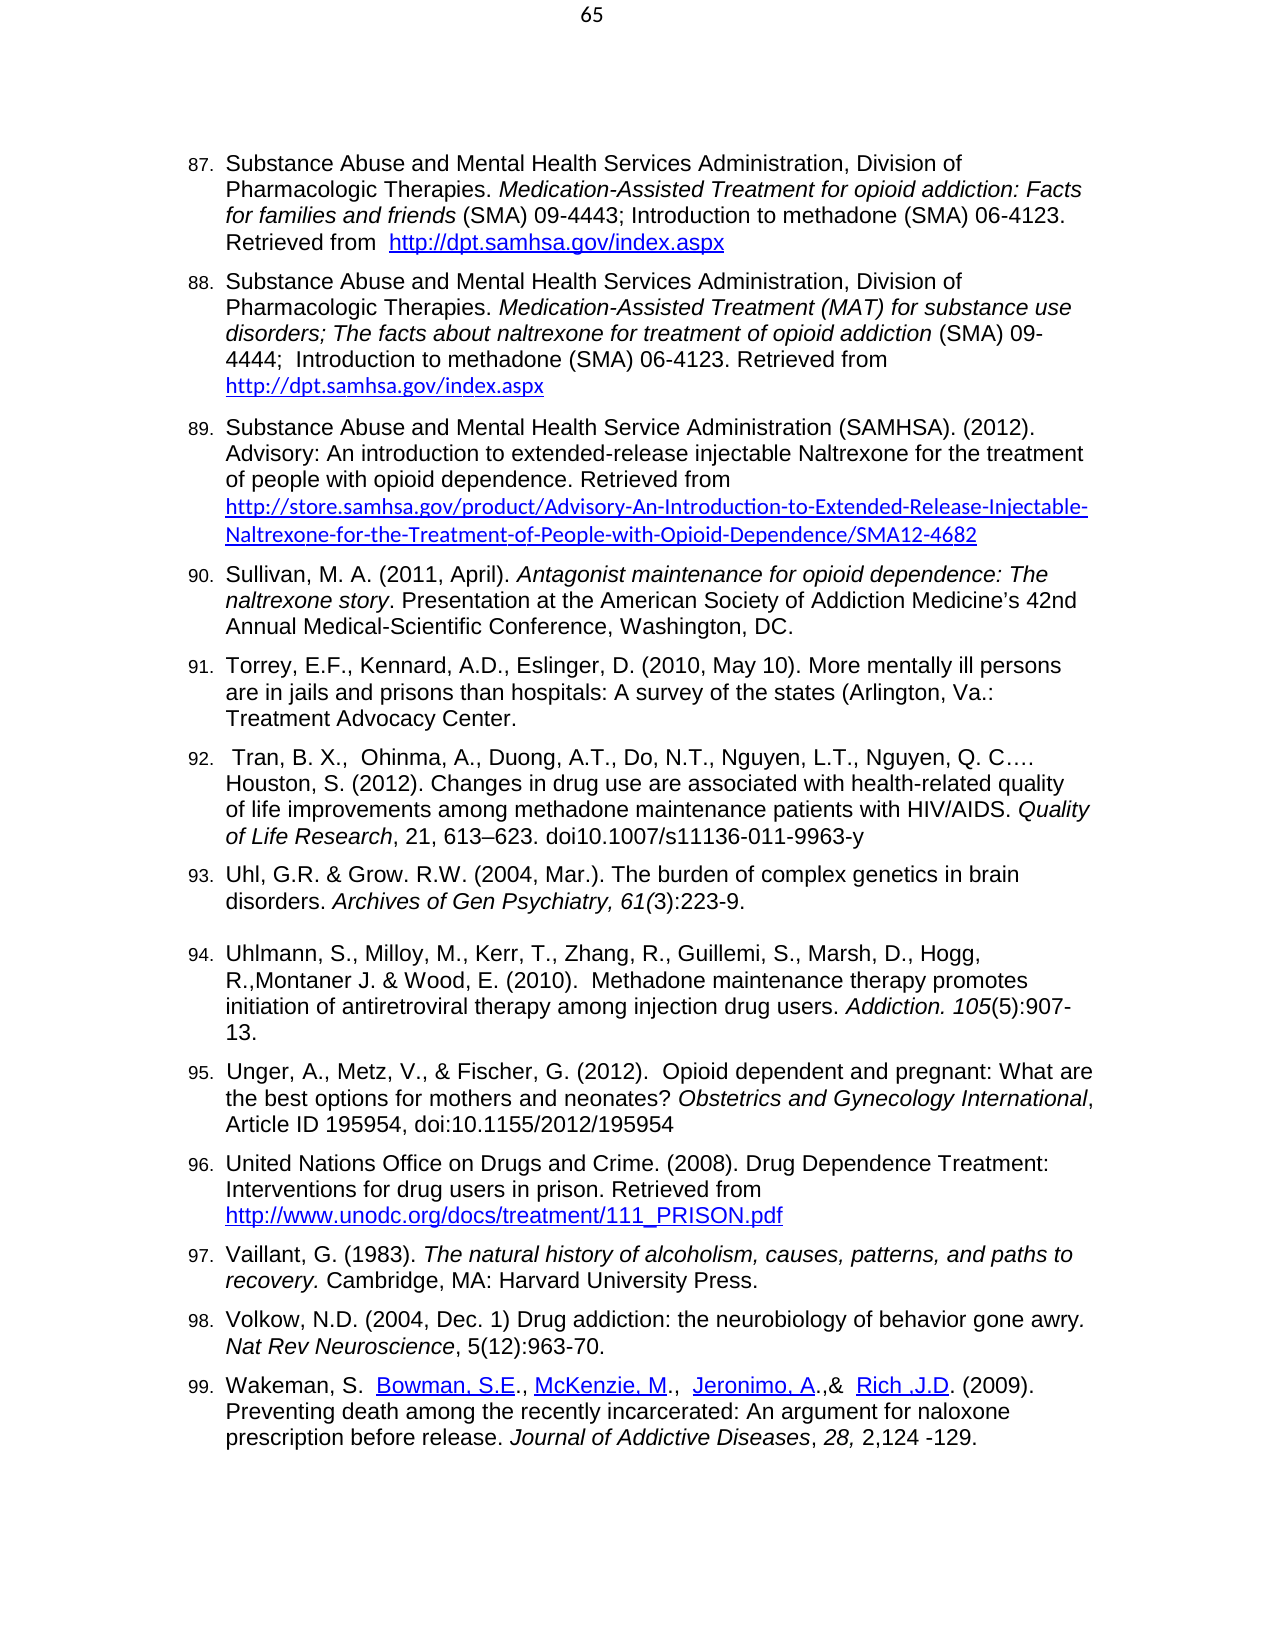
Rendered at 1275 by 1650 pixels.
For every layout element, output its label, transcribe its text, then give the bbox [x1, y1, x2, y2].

text 98. Volkow, N.D. (2004, Dec. 1) Drug addiction: the neurobiology of behavior gone awry. [188, 1306, 1110, 1333]
text 92. Tran, B. X., Ohinma, A., Duong, A.T., Do, N.T., Nguyen, L.T., Nguyen, Q. C…. [188, 744, 1110, 770]
text 4444; Introduction to methadone (SMA) 06-4123. Retrieved from [225, 347, 1110, 373]
text Houston, S. (2012). Changes in drug use are associated with health-related quality [225, 770, 1110, 796]
text Preventing death among the recently incarcerated: An argument for naloxone prescription before release. Journal of Addictive Diseases, 28, 2,124 -129. [225, 1398, 1015, 1451]
text 96. United Nations Office on Drugs and Crime. (2008). Drug Dependence Treatment: Interventions for drug users in prison. Retrieved from http://www.unodc.org/docs/treatment/111_PRISON.pdf [188, 1149, 1054, 1229]
text Advisory: An introduction to extended-release injectable Naltrexone for the treatment of people with opioid dependence. Retrieved from http://store.samhsa.gov/product/Advisory-An-Introduction-to-Extended-Release-Injectable- Naltrexone-for-the-Treatment-of-People-with-Opioid-Dependence/SMA12-4682 [225, 440, 1092, 548]
text Nat Rev Neuroscience, 5(12):963-70. [225, 1333, 1110, 1359]
text 87. Substance Abuse and Mental Health Services Administration, Division of Pharmacologic Therapies. Medication-Assisted Treatment for opioid addiction: Facts for families and friends (SMA) 09-4443; Introduction to methadone (SMA) 06-4123. Retrieved from http://dpt.samhsa.gov/index.aspx [188, 150, 1088, 255]
text 99. Wakeman, S. Bowman, S.E., McKenzie, M., Jeronimo, A.,& Rich ,J.D. (2009). [188, 1372, 1110, 1398]
text 88. Substance Abuse and Mental Health Services Administration, Division of Pharmacologic Therapies. Medication-Assisted Treatment (MAT) for substance use disorders; The facts about naltrexone for treatment of opioid addiction (SMA) 09- [188, 268, 1077, 347]
text 94. Uhlmann, S., Milloy, M., Kerr, T., Zhang, R., Guillemi, S., Marsh, D., Hogg, R.,Montaner J. & Wood, E. (2010). Methadone maintenance therapy promotes initiation of antiretroviral therapy among injection drug users. Addiction. 105(5):907- [188, 940, 1076, 1019]
text of life improvements among methadone maintenance patients with HIV/AIDS. Quality of Life Research, 21, 613–623. doi10.1007/s11136-011-9963-y [225, 797, 1094, 849]
text 89. Substance Abuse and Mental Health Service Administration (SAMHSA). (2012). [188, 413, 1110, 440]
text 90. Sullivan, M. A. (2011, April). Antagonist maintenance for opioid dependence: The naltrexone story. Presentation at the American Society of Addiction Medicine’s 42nd Annual Medical-Scientific Conference, Washington, DC. [188, 561, 1082, 640]
text http://dpt.samhsa.gov/index.aspx [225, 373, 1110, 401]
text 95. Unger, A., Metz, V., & Fischer, G. (2012). Opioid dependent and pregnant: What are the best options for mothers and neonates? Obstetrics and Gynecology International, Article ID 195954, doi:10.1155/2012/195954 [188, 1058, 1094, 1137]
text 93. Uhl, G.R. & Grow. R.W. (2004, Mar.). The burden of complex genetics in brain disorders. Archives of Gen Psychiatry, 61(3):223-9. [188, 861, 1023, 914]
text 97. Vaillant, G. (1983). The natural history of alcoholism, causes, patterns, and paths to recovery. Cambridge, MA: Harvard University Press. [188, 1242, 1079, 1294]
text 13. [225, 1019, 1110, 1046]
text 91. Torrey, E.F., Kennard, A.D., Eslinger, D. (2010, May 10). More mentally ill persons are in jails and prisons than hospitals: A survey of the states (Arlington, Va.: Treatment Advocacy Center. [188, 652, 1067, 731]
